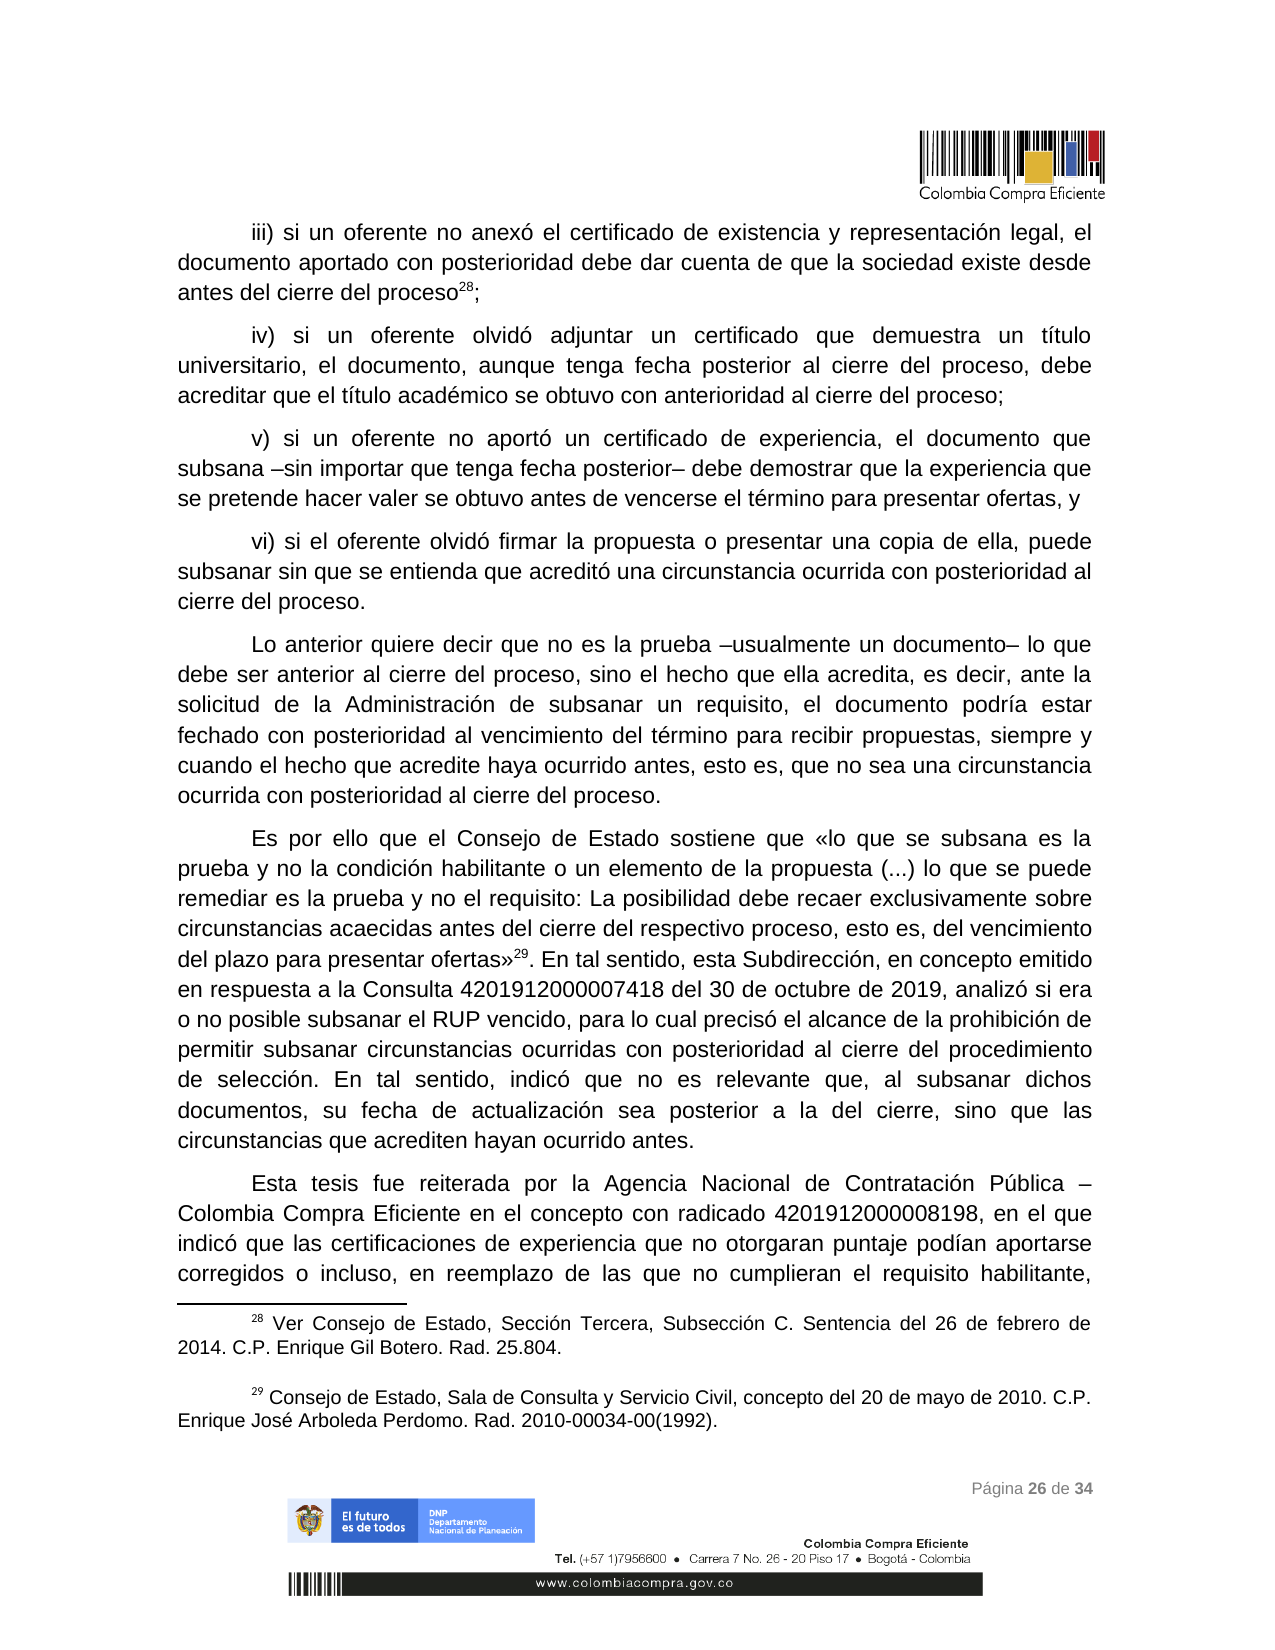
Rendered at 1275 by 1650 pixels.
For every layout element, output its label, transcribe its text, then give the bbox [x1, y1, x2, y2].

picture [911, 124, 1112, 206]
picture [287, 1498, 983, 1596]
text iii) si un oferente no anexó el certificado de existencia y representación legal, el documento aportado con posterioridad debe dar cuenta de que la sociedad existe desde antes del cierre del proceso; [177, 218, 1093, 305]
text vi) si el oferente olvidó firmar la propuesta o presentar una copia de ella, puede subsanar sin que se entienda que acreditó una circunstancia ocurrida con posterioridad al cierre del proceso. [177, 528, 1093, 615]
text Lo anterior quiere decir que no es la prueba –usualmente un documento– lo que debe ser anterior al cierre del proceso, sino el hecho que ella acredita, es decir, ante la solicitud de la Administración de subsanar un requisito, el documento podría estar fechado con posterioridad al vencimiento del término para recibir propuestas, siempre y cuando el hecho que acredite haya ocurrido antes, esto es, que no sea una circunstancia ocurrida con posterioridad al cierre del proceso. [177, 631, 1093, 808]
text iv) si un oferente olvidó adjuntar un certificado que demuestra un título universitario, el documento, aunque tenga fecha posterior al cierre del proceso, debe acreditar que el título académico se obtuvo con anterioridad al cierre del proceso; [177, 322, 1093, 408]
text v) si un oferente no aportó un certificado de experiencia, el documento que subsana –sin importar que tenga fecha posterior– debe demostrar que la experiencia que se pretende hacer valer se obtuvo antes de vencerse el término para presentar ofertas, y [177, 425, 1093, 512]
text Es por ello que el Consejo de Estado sostiene que «lo que se subsana es la prueba y no la condición habilitante o un elemento de la propuesta (...) lo que se puede remediar es la prueba y no el requisito: La posibilidad debe recaer exclusivamente sobre circunstancias acaecidas antes del cierre del respectivo proceso, esto es, del vencimiento del plazo para presentar ofertas». En tal sentido, esta Subdirección, en concepto emitido en respuesta a la Consulta 4201912000007418 del 30 de octubre de 2019, analizó si era o no posible subsanar el RUP vencido, para lo cual precisó el alcance de la prohibición de permitir subsanar circunstancias ocurridas con posterioridad al cierre del procedimiento de selección. En tal sentido, indicó que no es relevante que, al subsanar dichos documentos, su fecha de actualización sea posterior a la del cierre, sino que las circunstancias que acrediten hayan ocurrido antes. [177, 825, 1093, 1153]
